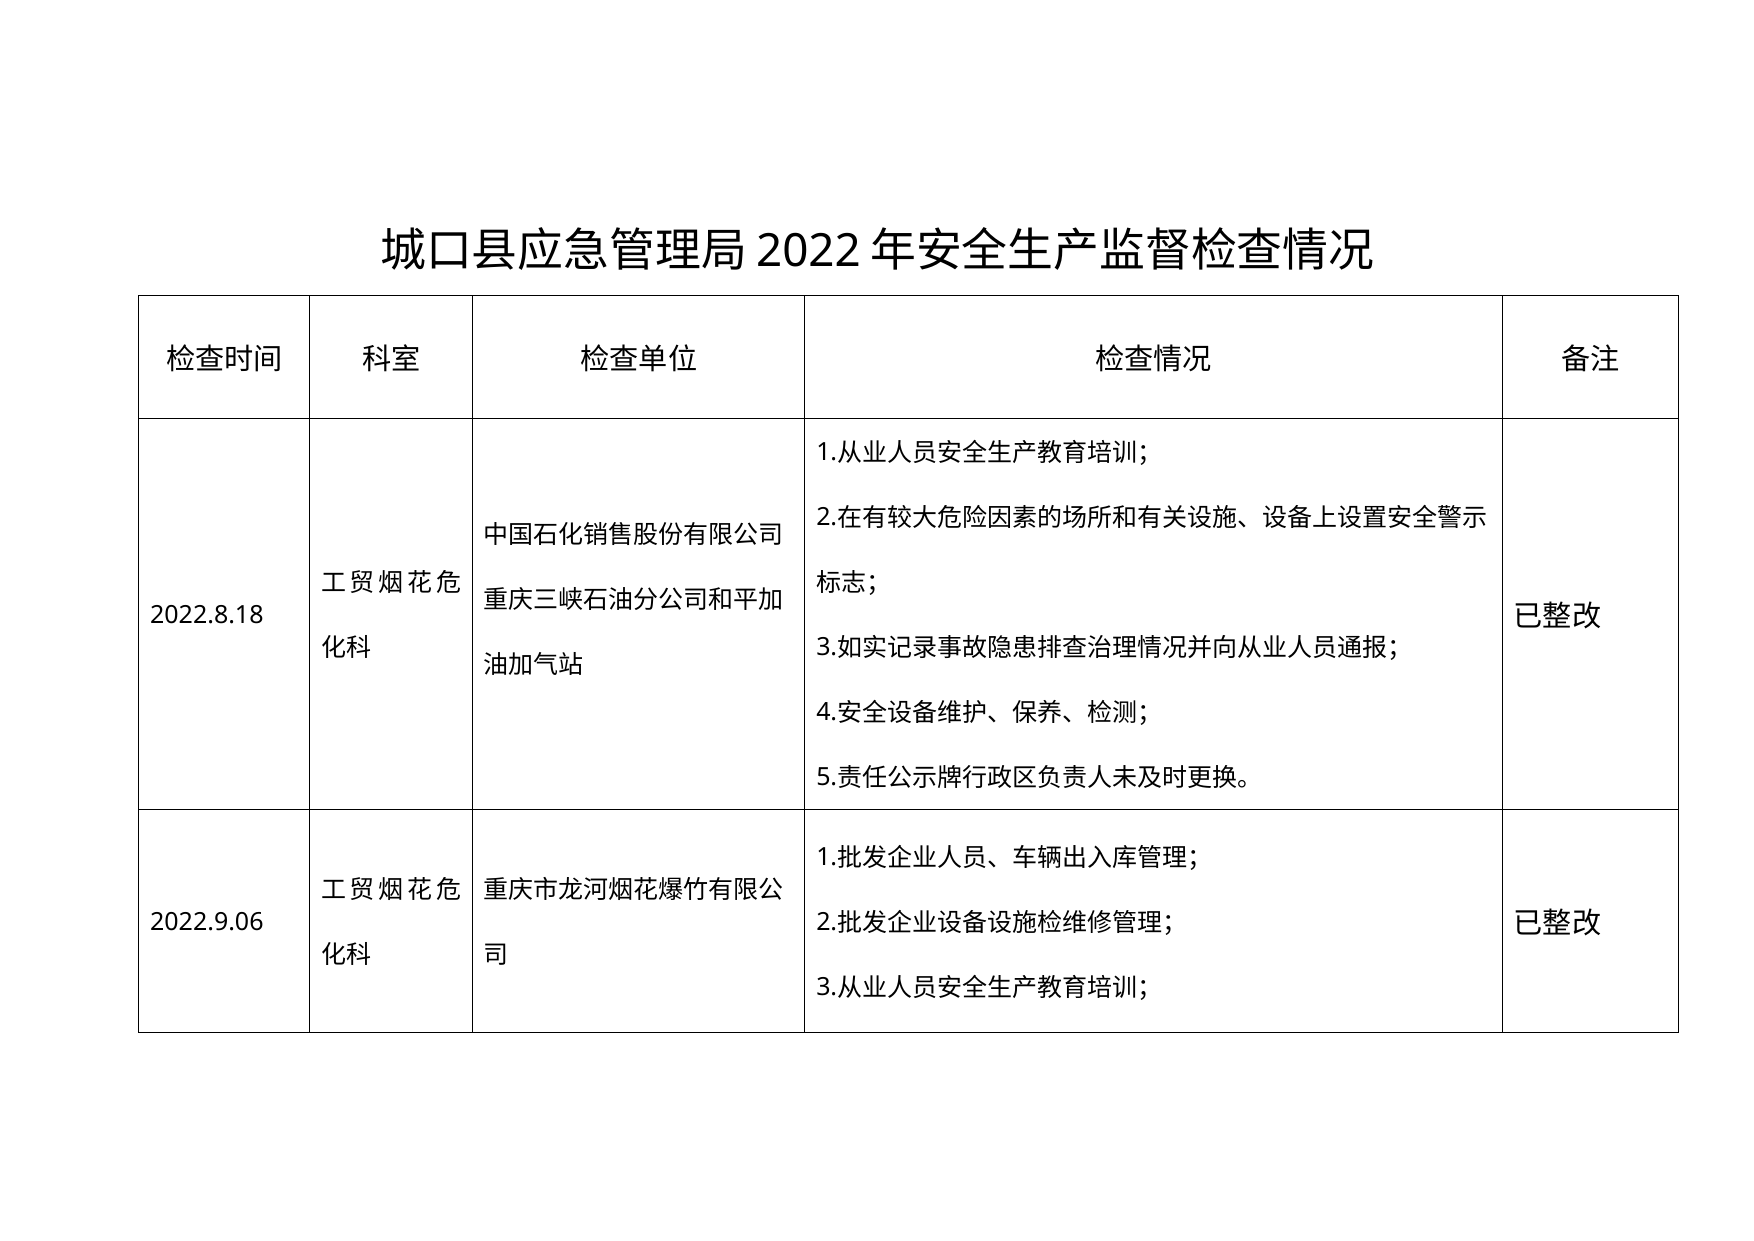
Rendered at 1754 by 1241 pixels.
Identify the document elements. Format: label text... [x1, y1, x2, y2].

table_cell 重庆市龙河烟花爆竹有限公司 [473, 810, 804, 1032]
text 城口县应急管理局2022年安全生产监督检查情况 [150, 198, 1604, 295]
table_cell 2022.9.06 [139, 810, 309, 1032]
table_header 备注 [1503, 296, 1678, 417]
table_cell 中国石化销售股份有限公司重庆三峡石油分公司和平加油加气站 [473, 419, 804, 808]
table_header 检查单位 [473, 296, 804, 417]
table_header 检查时间 [139, 296, 309, 417]
table_cell 工贸烟花危化科 [310, 810, 472, 1032]
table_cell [805, 810, 1502, 1032]
table_cell 2022.8.18 [139, 419, 309, 808]
table_cell 已整改 [1503, 810, 1678, 1032]
table_cell 工贸烟花危化科 [310, 419, 472, 808]
table_cell 已整改 [1503, 419, 1678, 808]
table_cell 1.从业人员安全生产教育培训； 2.在有较大危险因素的场所和有关设施、设备上设置安全警示标志； 3.如实记录事故隐患排查治理情况并向从业人员通报； 4.安全设备维护、保养、检测； 5.责任公示牌行政区负责人未及时更换。 [805, 419, 1502, 808]
table_header 科室 [310, 296, 472, 417]
table_header 检查情况 [805, 296, 1502, 417]
